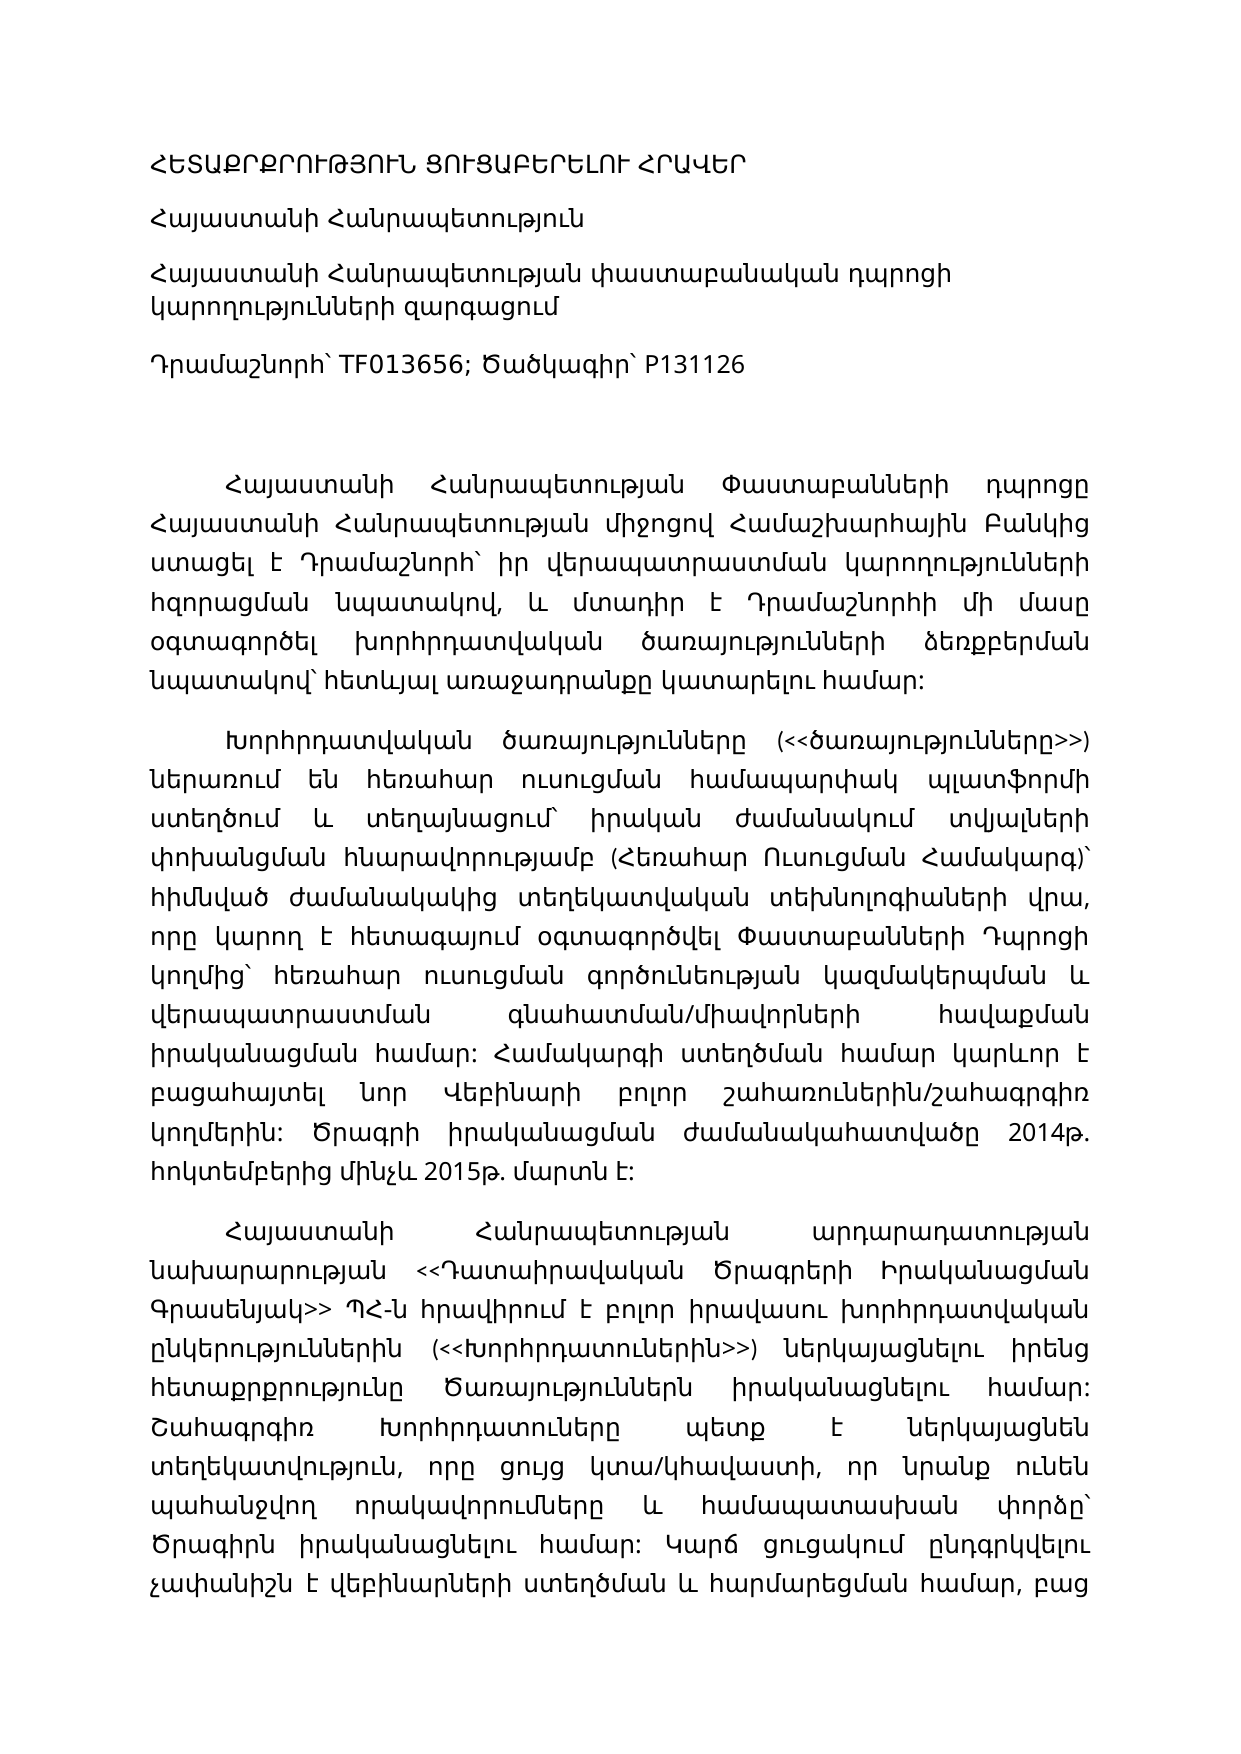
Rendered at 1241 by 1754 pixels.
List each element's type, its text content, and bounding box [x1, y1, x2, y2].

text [150, 1213, 1090, 1600]
text Հայաստանի Հանրապետության Փաստաբանների դպրոցը Հայաստանի Հանրապետության միջոցով Համաշխարհային Բանկից ստացել է Դրամաշնորհ՝ իր վերապատրաստման կարողությունների հզորացման նպատակով, և մտադիր է Դրամաշնորհի մի մասը օգտագործել խորհրդատվական ծառայությունների ձեռքբերման նպատակով՝ հետևյալ առաջադրանքը կատարելու համար: [150, 467, 1090, 697]
text Դրամաշնորհ՝ TF013656; Ծածկագիր՝ P131126 [150, 347, 1090, 381]
text Խորհրդատվական ծառայությունները (<<ծառայությունները>>) ներառում են հեռահար ուսուցման համապարփակ պլատֆորմի ստեղծում և տեղայնացում՝ իրական ժամանակում տվյալների փոխանցման հնարավորությամբ (Հեռահար Ուսուցման Համակարգ)՝ հիմնված ժամանակակից տեղեկատվական տեխնոլոգիաների վրա, որը կարող է հետագայում օգտագործվել Փաստաբանների Դպրոցի կողմից՝ հեռահար ուսուցման գործունեության կազմակերպման և վերապատրաստման գնահատման/միավորների հավաքման իրականացման համար: Համակարգի ստեղծման համար կարևոր է բացահայտել նոր Վեբինարի բոլոր շահառուներին/շահագրգիռ կողմերին: Ծրագրի իրականացման ժամանակահատվածը 2014թ. հոկտեմբերից մինչև 2015թ. մարտն է: [150, 722, 1090, 1187]
text Հայաստանի Հանրապետություն [150, 204, 1090, 233]
text ՀԵՏԱՔՐՔՐՈՒԹՅՈՒՆ ՑՈՒՑԱԲԵՐԵԼՈՒ ՀՐԱՎԵՐ [150, 150, 1090, 179]
text Հայաստանի Հանրապետության փաստաբանական դպրոցի կարողությունների զարգացում [150, 259, 1090, 321]
